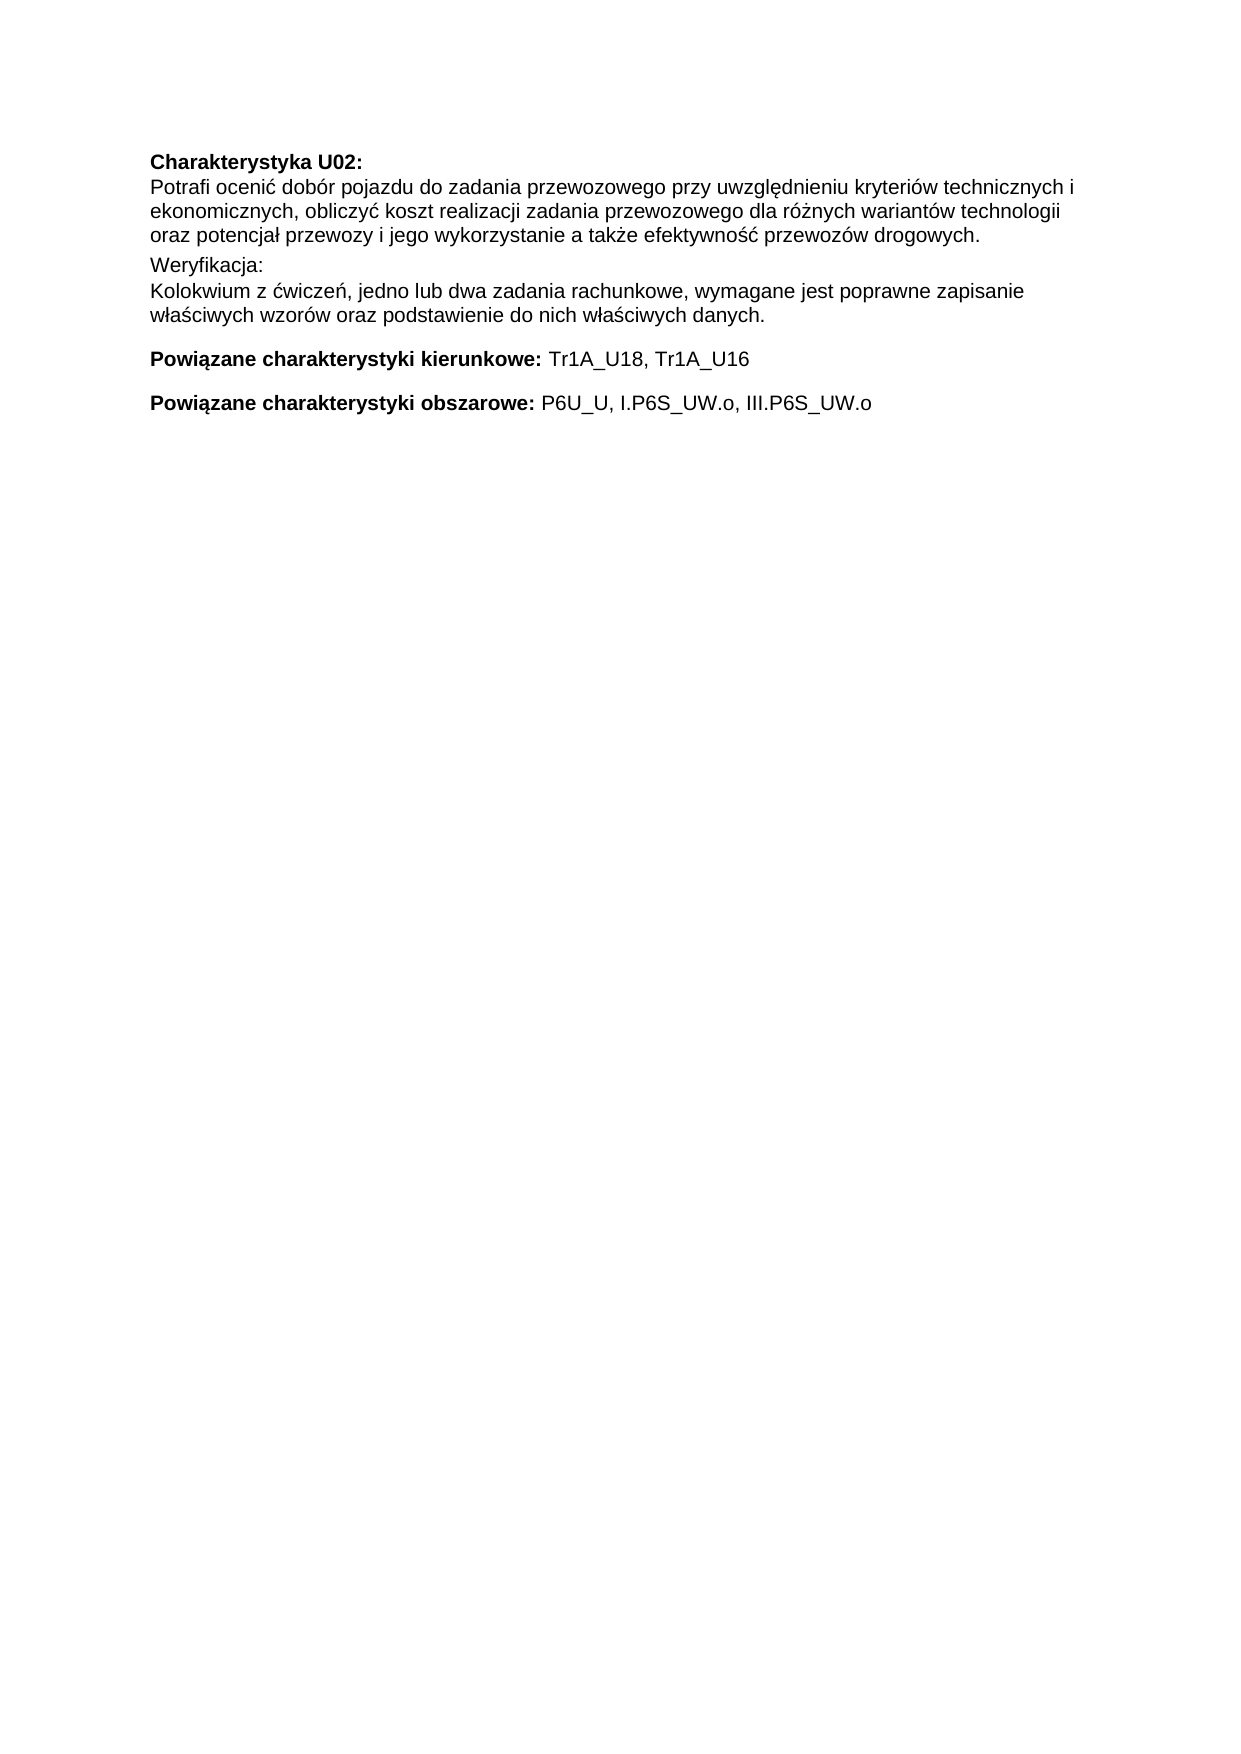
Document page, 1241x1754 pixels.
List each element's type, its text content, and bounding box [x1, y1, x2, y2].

text Powiązane charakterystyki obszarowe: P6U_U, I.P6S_UW.o, III.P6S_UW.o [150, 391, 1090, 414]
text Weryfikacja: [150, 253, 1090, 277]
text Powiązane charakterystyki kierunkowe: Tr1A_U18, Tr1A_U16 [150, 347, 1090, 371]
text Charakterystyka U02: [150, 150, 1090, 174]
text Kolokwium z ćwiczeń, jedno lub dwa zadania rachunkowe, wymagane jest poprawne zapisanie właściwych wzorów oraz podstawienie do nich właściwych danych. [150, 279, 1090, 327]
text Potrafi ocenić dobór pojazdu do zadania przewozowego przy uwzględnieniu kryteriów technicznych i ekonomicznych, obliczyć koszt realizacji zadania przewozowego dla różnych wariantów technologii oraz potencjał przewozy i jego wykorzystanie a także efektywność przewozów drogowych. [150, 175, 1090, 247]
